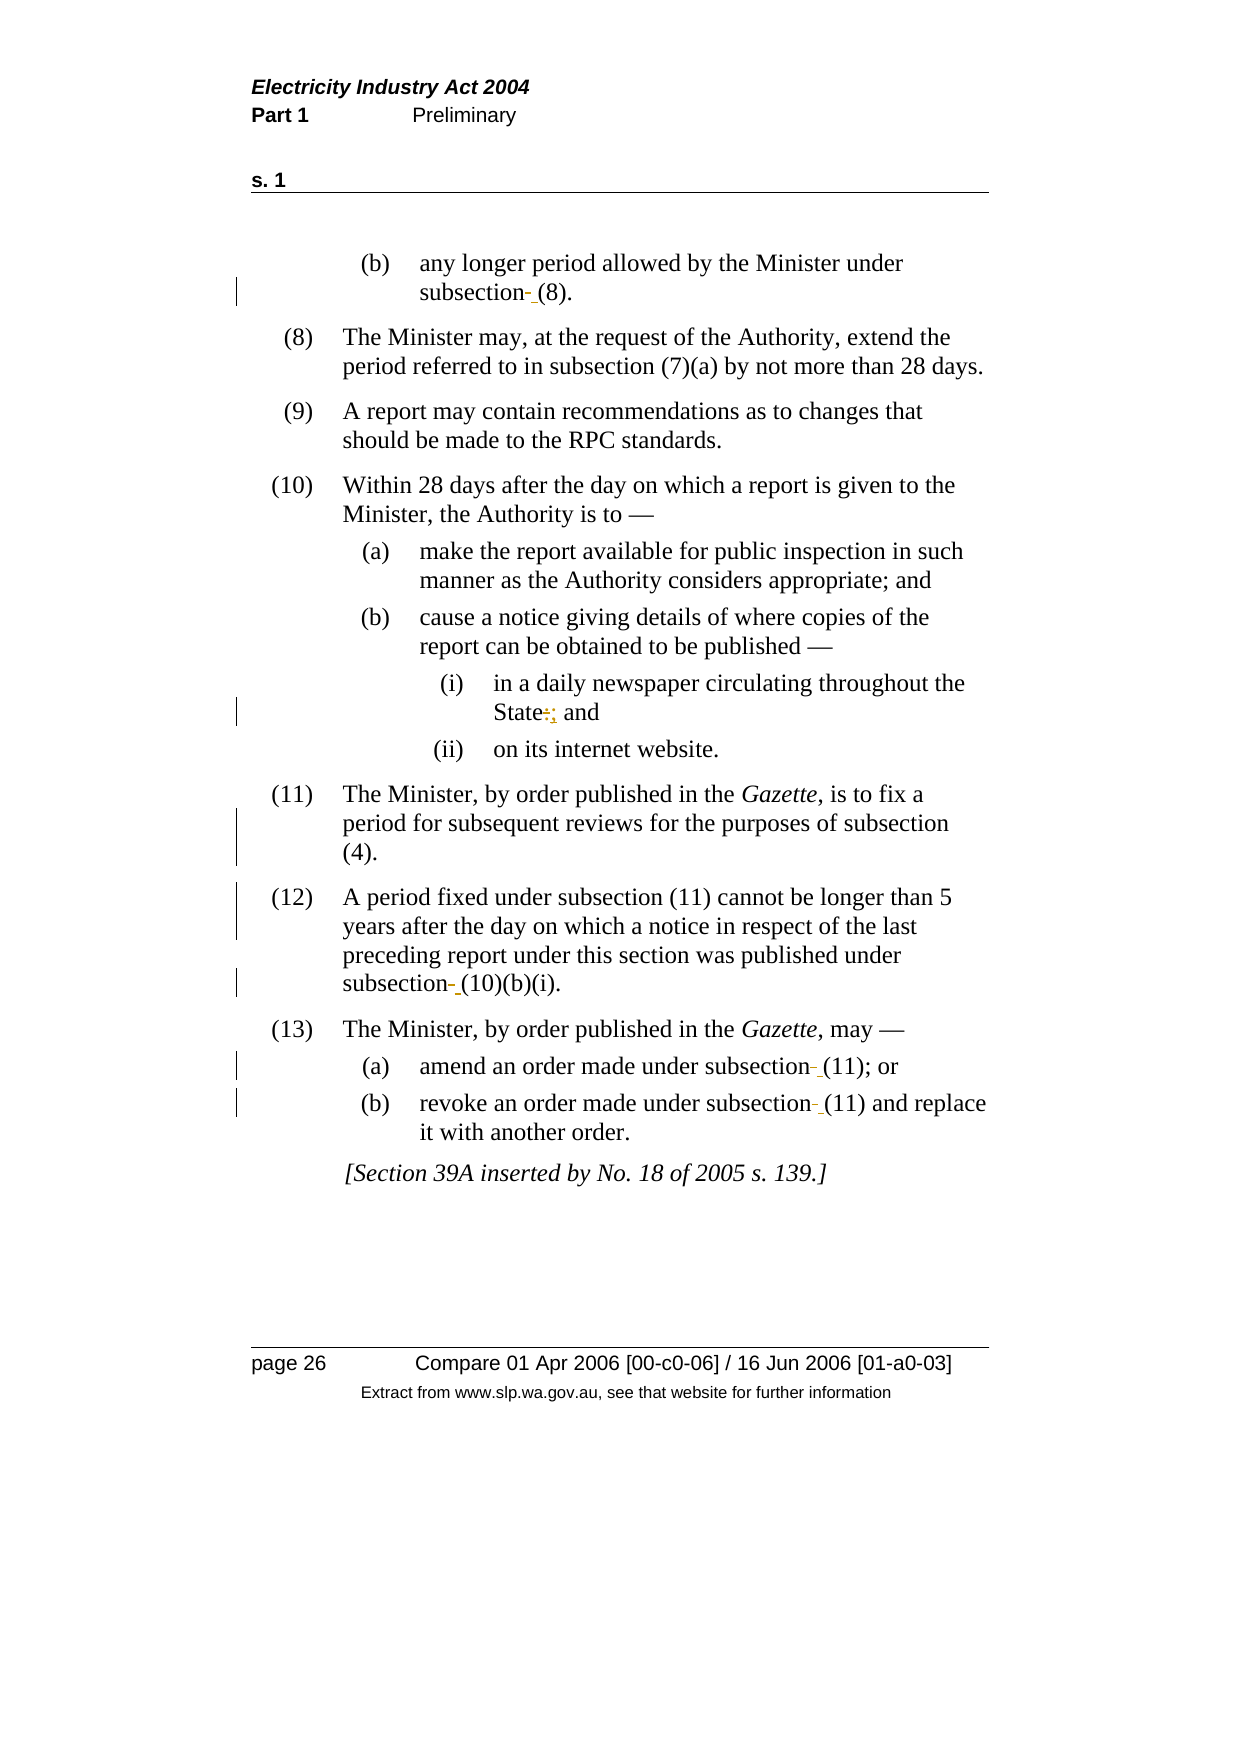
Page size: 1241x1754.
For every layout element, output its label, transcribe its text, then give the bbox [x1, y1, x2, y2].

text (11) The Minister, by order published in the Gazette, is to fix a period for subsequent reviews for the purposes of subsection(4). [251, 779, 989, 866]
text (a) make the report available for public inspection in such manner as the Authority considers appropriate; and [251, 536, 989, 594]
text [Section 39A inserted by No. 18 of 2005 s. 139.] [251, 1158, 989, 1187]
text (b) cause a notice giving details of where copies of the report can be obtained to be published — [251, 602, 989, 660]
text (i) in a daily newspaper circulating throughout the State and [251, 668, 989, 726]
text (12) A period fixed under subsection (11) cannot be longer than 5years after the day on which a notice in respect of the last preceding report under this section was published under subsection(10)(b)(i). [251, 882, 989, 997]
text (b) revoke an order made under subsection(11) and replace it with another order. [251, 1088, 989, 1146]
text (ii) on its internet website. [251, 734, 989, 763]
text (9) A report may contain recommendations as to changes that should be made to the RPC standards. [251, 396, 989, 454]
text (8) The Minister may, at the request of the Authority, extend the period referred to in subsection (7)(a) by not more than 28 days. [251, 322, 989, 380]
text (13) The Minister, by order published in the Gazette, may — [251, 1014, 989, 1043]
text (a) amend an order made under subsection(11); or [251, 1051, 989, 1080]
text (10) Within 28 days after the day on which a report is given to the Minister, the Authority is to — [251, 471, 989, 528]
text (b) any longer period allowed by the Minister under subsection(8). [251, 248, 989, 306]
